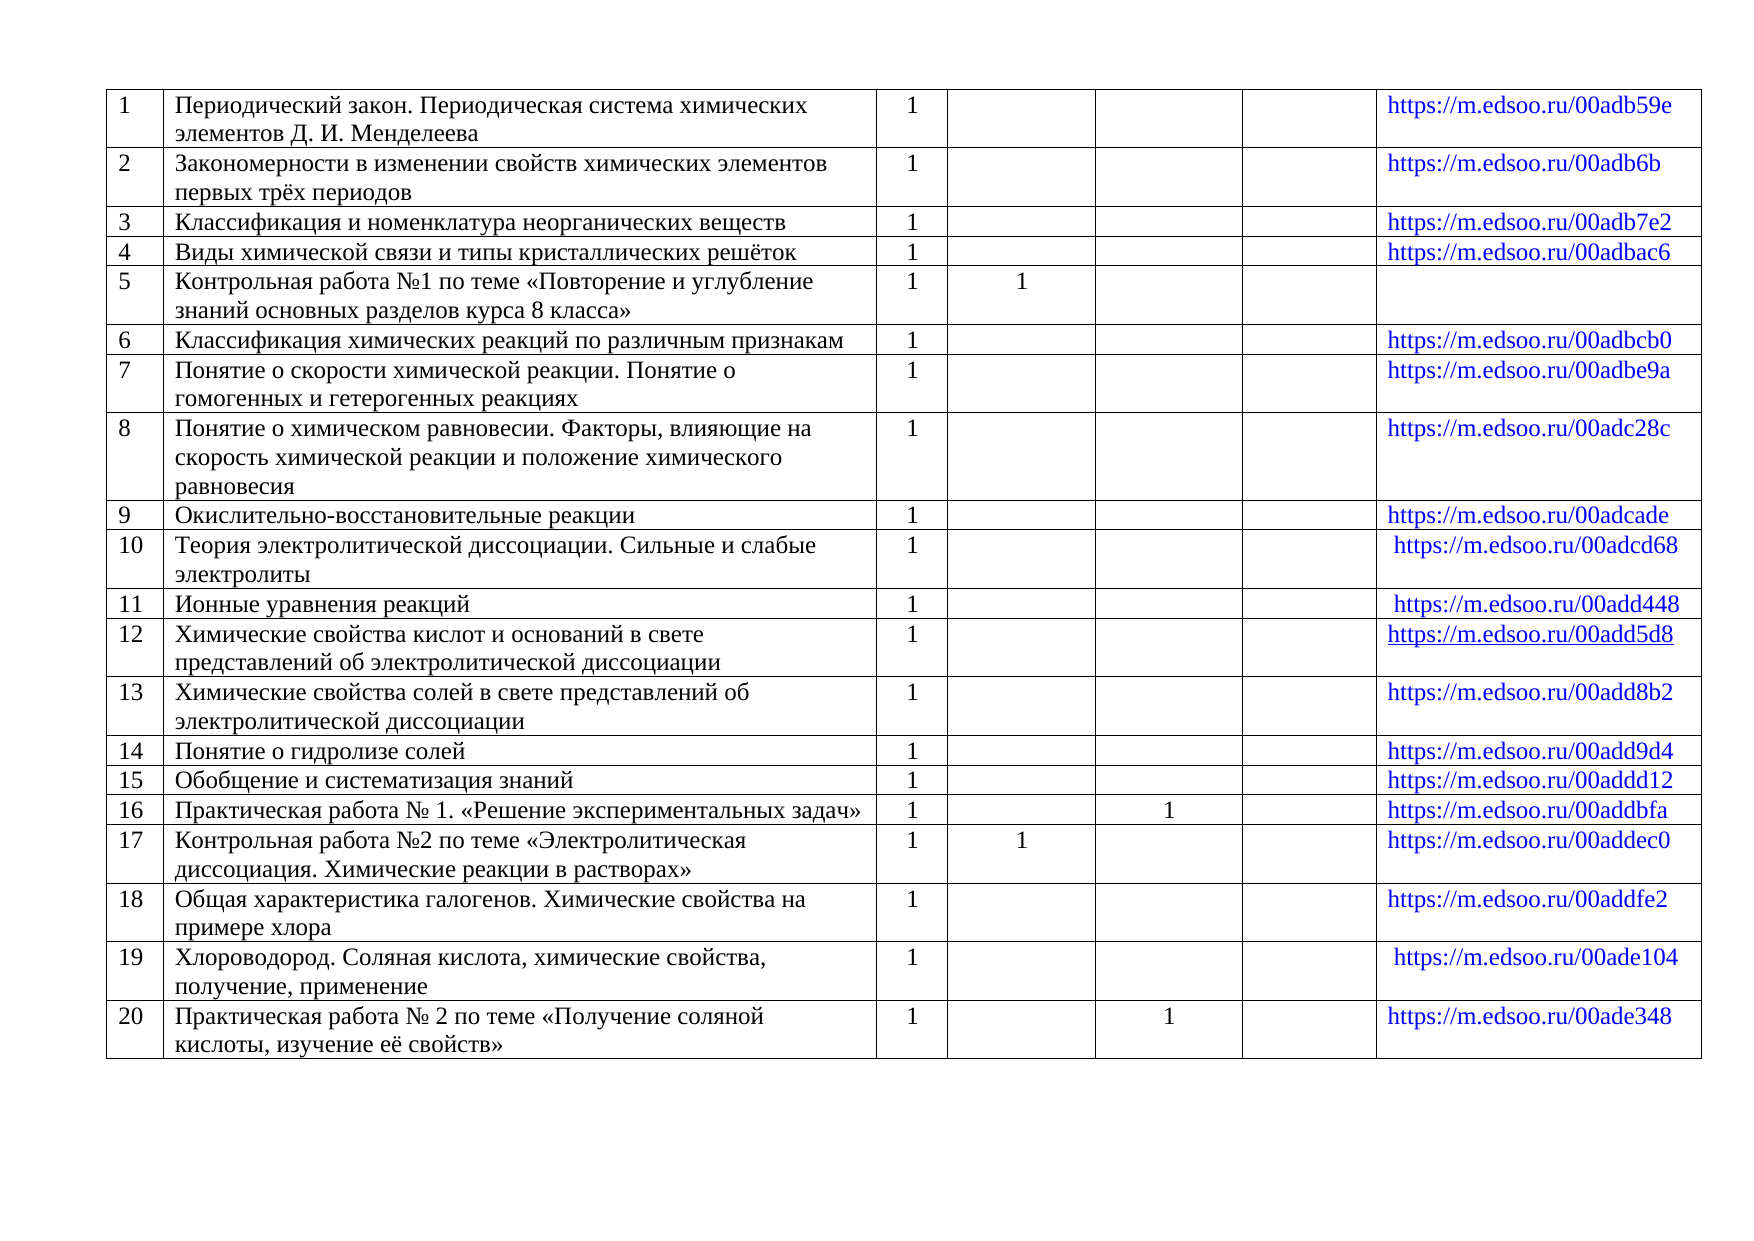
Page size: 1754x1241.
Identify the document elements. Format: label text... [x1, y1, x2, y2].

table_cell [1243, 207, 1376, 236]
table_cell https://m.edsoo.ru/00adcd68 [1377, 530, 1701, 588]
table_cell [1096, 677, 1242, 735]
table_cell Закономерности в изменении свойств химических элементов первых трёх периодов [164, 148, 876, 206]
table_cell 1 [1096, 1001, 1242, 1058]
table_cell Понятие о гидролизе солей [164, 736, 876, 764]
table_cell Контрольная работа №1 по теме «Повторение и углубление знаний основных разделов курса 8 класса» [164, 266, 876, 324]
table_cell 1 [877, 619, 947, 676]
table_cell [948, 325, 1095, 354]
table_cell [948, 677, 1095, 735]
table_cell 13 [107, 677, 163, 735]
table_cell https://m.edsoo.ru/00adb6b [1377, 148, 1701, 206]
table_cell https://m.edsoo.ru/00adc28c [1377, 413, 1701, 499]
table_cell 1 [877, 325, 947, 354]
table_cell [1243, 413, 1376, 499]
table_cell 1 [877, 355, 947, 412]
table_cell 1 [877, 766, 947, 794]
table_cell [948, 619, 1095, 676]
table_cell [1243, 619, 1376, 676]
table_cell [1243, 884, 1376, 941]
table_cell [1243, 266, 1376, 324]
table_cell [1096, 207, 1242, 236]
table_cell Классификация химических реакций по различным признакам [164, 325, 876, 354]
table_cell [1096, 148, 1242, 206]
table_cell https://m.edsoo.ru/00addec0 [1377, 825, 1701, 883]
table_cell https://m.edsoo.ru/00ade104 [1377, 942, 1701, 1000]
table_cell [948, 1001, 1095, 1058]
table_cell [1096, 884, 1242, 941]
table_cell [1096, 90, 1242, 147]
table_cell 1 [877, 90, 947, 147]
table_cell https://m.edsoo.ru/00add8b2 [1377, 677, 1701, 735]
table_cell Окислительно-восстановительные реакции [164, 501, 876, 529]
table_cell [1243, 325, 1376, 354]
table_cell https://m.edsoo.ru/00adbac6 [1377, 237, 1701, 265]
table_cell [948, 207, 1095, 236]
table_cell [948, 884, 1095, 941]
table_cell [1243, 237, 1376, 265]
table_cell 3 [107, 207, 163, 236]
table_cell 1 [877, 1001, 947, 1058]
table_cell [1096, 325, 1242, 354]
table_cell Периодический закон. Периодическая система химических элементов Д. И. Менделеева [164, 90, 876, 147]
table_cell [1243, 589, 1376, 618]
table_cell 6 [107, 325, 163, 354]
table_cell Понятие о химическом равновесии. Факторы, влияющие на скорость химической реакции и положение химического равновесия [164, 413, 876, 499]
table_cell 2 [107, 148, 163, 206]
table_cell 15 [107, 766, 163, 794]
table_cell 18 [107, 884, 163, 941]
table_cell https://m.edsoo.ru/00ade348 [1377, 1001, 1701, 1058]
table_cell 1 [877, 942, 947, 1000]
table_cell Ионные уравнения реакций [164, 589, 876, 618]
table_cell Химические свойства солей в свете представлений об электролитической диссоциации [164, 677, 876, 735]
table_cell 1 [107, 90, 163, 147]
table_cell https://m.edsoo.ru/00adbe9a [1377, 355, 1701, 412]
table_cell 1 [877, 207, 947, 236]
table_cell [1243, 736, 1376, 764]
table_cell [1096, 413, 1242, 499]
table_cell https://m.edsoo.ru/00adcade [1377, 501, 1701, 529]
table_cell [948, 501, 1095, 529]
table_cell https://m.edsoo.ru/00addbfa [1377, 795, 1701, 824]
table_cell 1 [1096, 795, 1242, 824]
table_cell [1243, 677, 1376, 735]
table_cell [948, 90, 1095, 147]
table_cell 1 [877, 413, 947, 499]
table_cell 5 [107, 266, 163, 324]
table_cell 16 [107, 795, 163, 824]
table_cell https://m.edsoo.ru/00adb7e2 [1377, 207, 1701, 236]
table_cell [1243, 1001, 1376, 1058]
table_cell 7 [107, 355, 163, 412]
table_cell [1243, 501, 1376, 529]
table_cell 14 [107, 736, 163, 764]
table_cell 8 [107, 413, 163, 499]
table_cell Практическая работа № 1. «Решение экспериментальных задач» [164, 795, 876, 824]
table_cell [1096, 825, 1242, 883]
table_cell [948, 237, 1095, 265]
table_cell 1 [877, 825, 947, 883]
table_cell https://m.edsoo.ru/00adb59e [1377, 90, 1701, 147]
table_cell [1096, 736, 1242, 764]
table_cell [1096, 355, 1242, 412]
table_cell Теория электролитической диссоциации. Сильные и слабые электролиты [164, 530, 876, 588]
table_cell Практическая работа № 2 по теме «Получение соляной кислоты, изучение её свойств» [164, 1001, 876, 1058]
table_cell [948, 530, 1095, 588]
table_cell 1 [877, 795, 947, 824]
table_cell [948, 355, 1095, 412]
table_cell [1096, 942, 1242, 1000]
table_cell https://m.edsoo.ru/00addd12 [1377, 766, 1701, 794]
table_cell [1096, 589, 1242, 618]
table_cell https://m.edsoo.ru/00adbcb0 [1377, 325, 1701, 354]
table_cell 1 [948, 825, 1095, 883]
table_cell https://m.edsoo.ru/00add9d4 [1377, 736, 1701, 764]
table_cell 1 [877, 589, 947, 618]
table_cell [1096, 501, 1242, 529]
table_cell [1243, 766, 1376, 794]
table_cell [1096, 530, 1242, 588]
table_cell [1096, 619, 1242, 676]
table_cell Хлороводород. Соляная кислота, химические свойства, получение, применение [164, 942, 876, 1000]
table_cell 12 [107, 619, 163, 676]
table_cell https://m.edsoo.ru/00add448 [1377, 589, 1701, 618]
table_cell [1096, 237, 1242, 265]
table_cell 1 [877, 677, 947, 735]
table_cell [948, 148, 1095, 206]
table_cell 1 [877, 736, 947, 764]
table_cell [948, 413, 1095, 499]
table_cell Общая характеристика галогенов. Химические свойства на примере хлора [164, 884, 876, 941]
table_cell [948, 766, 1095, 794]
table_cell 10 [107, 530, 163, 588]
table_cell 9 [107, 501, 163, 529]
table_cell https://m.edsoo.ru/00addfe2 [1377, 884, 1701, 941]
table_cell [1243, 530, 1376, 588]
table_cell Понятие о скорости химической реакции. Понятие о гомогенных и гетерогенных реакциях [164, 355, 876, 412]
table_cell [1377, 266, 1701, 324]
table_cell [948, 942, 1095, 1000]
table_cell Обобщение и систематизация знаний [164, 766, 876, 794]
table_cell 1 [877, 501, 947, 529]
table_cell 19 [107, 942, 163, 1000]
table_cell [1243, 355, 1376, 412]
table_cell 1 [877, 148, 947, 206]
table_cell https://m.edsoo.ru/00add5d8 [1377, 619, 1701, 676]
table_cell [1243, 825, 1376, 883]
table_cell Виды химической связи и типы кристаллических решёток [164, 237, 876, 265]
table_cell [948, 589, 1095, 618]
table_cell [1243, 795, 1376, 824]
table_cell 20 [107, 1001, 163, 1058]
table_cell [948, 795, 1095, 824]
table_cell 1 [877, 237, 947, 265]
table_cell [1243, 942, 1376, 1000]
table_cell 4 [107, 237, 163, 265]
table_cell 11 [107, 589, 163, 618]
table_cell 1 [948, 266, 1095, 324]
table_cell Химические свойства кислот и оснований в свете представлений об электролитической диссоциации [164, 619, 876, 676]
table_cell 17 [107, 825, 163, 883]
table_cell [1243, 148, 1376, 206]
table_cell [1096, 266, 1242, 324]
table_cell 1 [877, 266, 947, 324]
table_cell 1 [877, 884, 947, 941]
table_cell 1 [877, 530, 947, 588]
table_cell [1243, 90, 1376, 147]
table_cell [948, 736, 1095, 764]
table_cell [1096, 766, 1242, 794]
table_cell Классификация и номенклатура неорганических веществ [164, 207, 876, 236]
table_cell Контрольная работа №2 по теме «Электролитическая диссоциация. Химические реакции в растворах» [164, 825, 876, 883]
